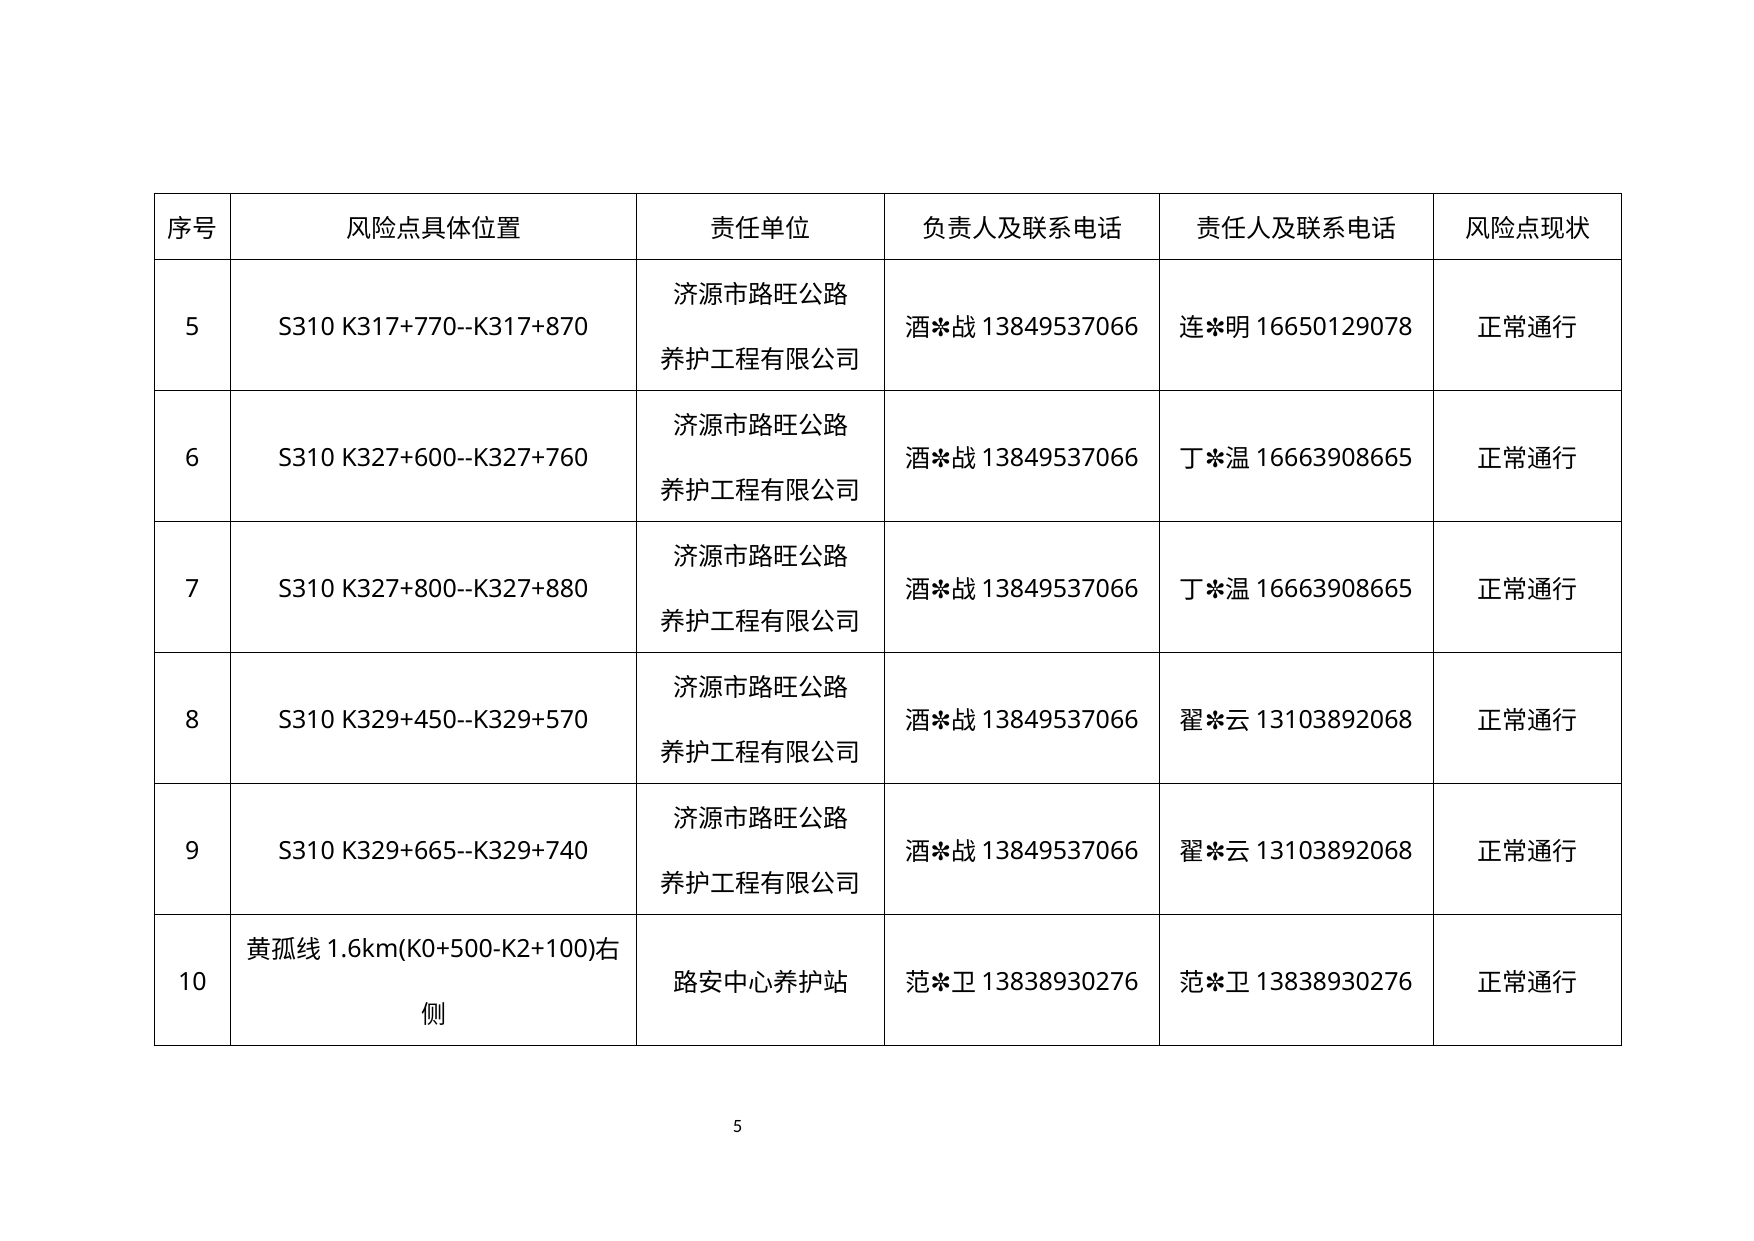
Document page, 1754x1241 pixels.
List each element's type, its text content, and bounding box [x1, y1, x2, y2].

table_cell 5 [155, 260, 230, 390]
table_cell 正常通行 [1434, 391, 1621, 521]
table_cell 酒✼战13849537066 [885, 784, 1159, 914]
table_header 负责人及联系电话 [885, 194, 1159, 259]
table_cell 7 [155, 522, 230, 652]
table_cell 正常通行 [1434, 522, 1621, 652]
table_cell 8 [155, 653, 230, 783]
table_cell 翟✼云13103892068 [1160, 653, 1433, 783]
table_cell 6 [155, 391, 230, 521]
table_cell 黄孤线1.6km(K0+500-K2+100)右侧 [231, 915, 636, 1045]
table_header 风险点具体位置 [231, 194, 636, 259]
table_cell 酒✼战13849537066 [885, 653, 1159, 783]
table_cell 路安中心养护站 [637, 915, 884, 1045]
table_cell 济源市路旺公路 养护工程有限公司 [637, 260, 884, 390]
table_cell S310 K317+770--K317+870 [231, 260, 636, 390]
table_cell 酒✼战13849537066 [885, 522, 1159, 652]
table_cell 翟✼云13103892068 [1160, 784, 1433, 914]
table_cell 酒✼战13849537066 [885, 260, 1159, 390]
table_cell 正常通行 [1434, 260, 1621, 390]
table_header 责任人及联系电话 [1160, 194, 1433, 259]
table_cell 9 [155, 784, 230, 914]
table_cell 济源市路旺公路 养护工程有限公司 [637, 653, 884, 783]
table_header 风险点现状 [1434, 194, 1621, 259]
table_cell 丁✼温16663908665 [1160, 391, 1433, 521]
table_cell 济源市路旺公路 养护工程有限公司 [637, 391, 884, 521]
table_cell S310 K327+800--K327+880 [231, 522, 636, 652]
table_cell 范✼卫13838930276 [885, 915, 1159, 1045]
table_header 责任单位 [637, 194, 884, 259]
table_cell 酒✼战13849537066 [885, 391, 1159, 521]
table_cell S310 K329+450--K329+570 [231, 653, 636, 783]
table_header 序号 [155, 194, 230, 259]
table_cell 正常通行 [1434, 653, 1621, 783]
table_cell 连✼明16650129078 [1160, 260, 1433, 390]
table_cell S310 K329+665--K329+740 [231, 784, 636, 914]
table_cell S310 K327+600--K327+760 [231, 391, 636, 521]
table_cell 正常通行 [1434, 784, 1621, 914]
table_cell 正常通行 [1434, 915, 1621, 1045]
table_cell 范✼卫13838930276 [1160, 915, 1433, 1045]
table_cell 济源市路旺公路 养护工程有限公司 [637, 522, 884, 652]
table_cell 丁✼温16663908665 [1160, 522, 1433, 652]
table_cell 济源市路旺公路 养护工程有限公司 [637, 784, 884, 914]
table_cell 10 [155, 915, 230, 1045]
